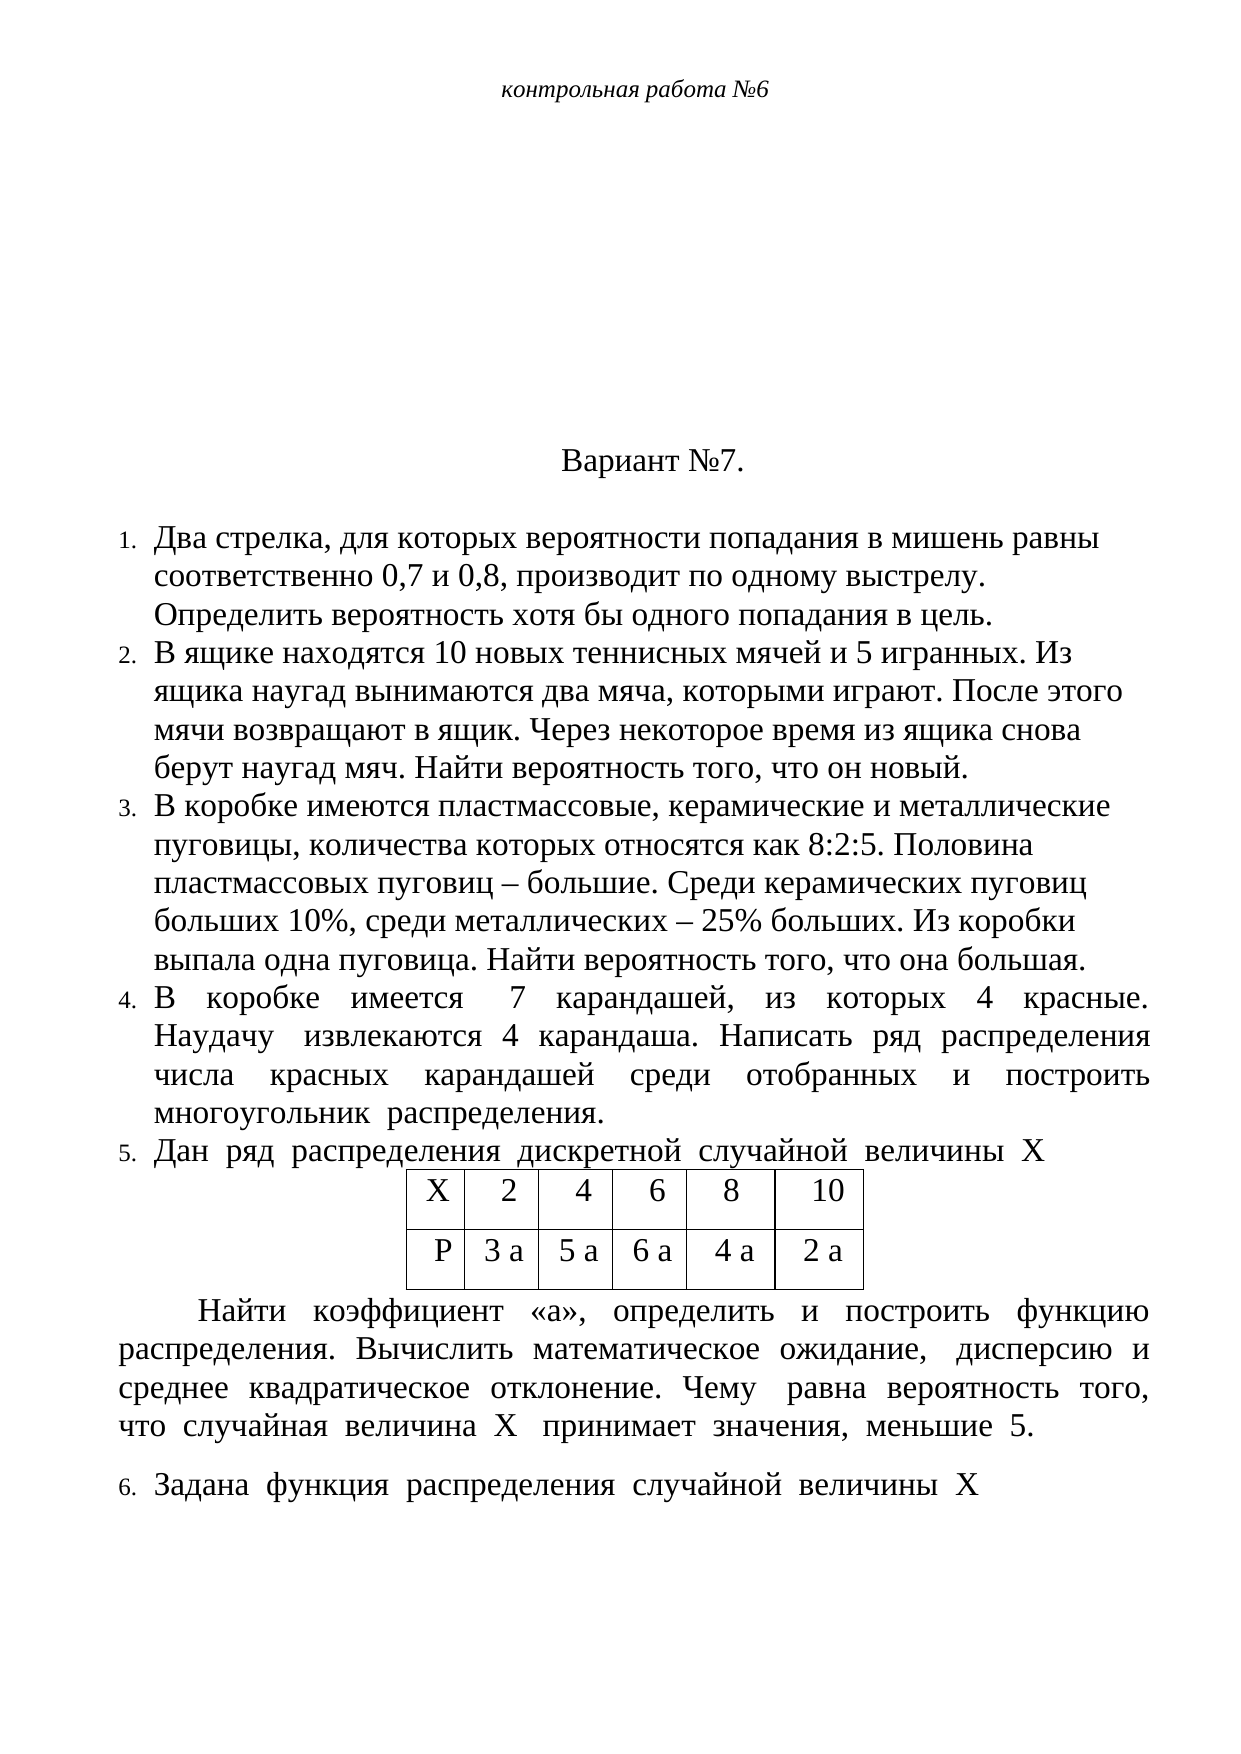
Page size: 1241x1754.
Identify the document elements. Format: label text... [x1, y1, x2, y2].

list Задана функция распределения случайной величины Х [118, 1464, 1152, 1503]
table_cell 5 а [539, 1230, 612, 1289]
table_cell Р [407, 1230, 464, 1289]
table_header 8 [687, 1170, 774, 1229]
text Найти коэффициент «а», определить и построить функцию распределения. Вычислить математическое ожидание, дисперсию и среднее квадратическое отклонение. Чему равна вероятность того, что случайная величина Х принимает значения, меньшие 5. [118, 1290, 1152, 1444]
table_header Х [407, 1170, 464, 1229]
list Дан ряд распределения дискретной случайной величины Х [118, 1131, 1152, 1169]
list Вариант №7. [153, 441, 1152, 479]
list Два стрелка, для которых вероятности попадания в мишень равны соответственно 0,7 и 0,8, производит по одному выстрелу. Определить вероятность хотя бы одного попадания в цель. [118, 517, 1152, 632]
list В ящике находятся 10 новых теннисных мячей и 5 игранных. Из ящика наугад вынимаются два мяча, которыми играют. После этого мячи возвращают в ящик. Через некоторое время из ящика снова берут наугад мяч. Найти вероятность того, что он новый. [118, 632, 1152, 786]
table_header 2 [465, 1170, 538, 1229]
list В коробке имеется 7 карандашей, из которых 4 красные. Наудачу извлекаются 4 карандаша. Написать ряд распределения числа красных карандашей среди отобранных и построить многоугольник распределения. [118, 977, 1152, 1131]
table_header 6 [613, 1170, 686, 1229]
table_cell 3 а [465, 1230, 538, 1289]
table_cell 2 а [776, 1230, 863, 1289]
table_cell 6 а [613, 1230, 686, 1289]
list В коробке имеются пластмассовые, керамические и металлические пуговицы, количества которых относятся как 8:2:5. Половина пластмассовых пуговиц – большие. Среди керамических пуговиц больших 10%, среди металлических – 25% больших. Из коробки выпала одна пуговица. Найти вероятность того, что она большая. [118, 786, 1152, 977]
table_cell 4 а [687, 1230, 774, 1289]
table_header 10 [776, 1170, 863, 1229]
table_header 4 [539, 1170, 612, 1229]
